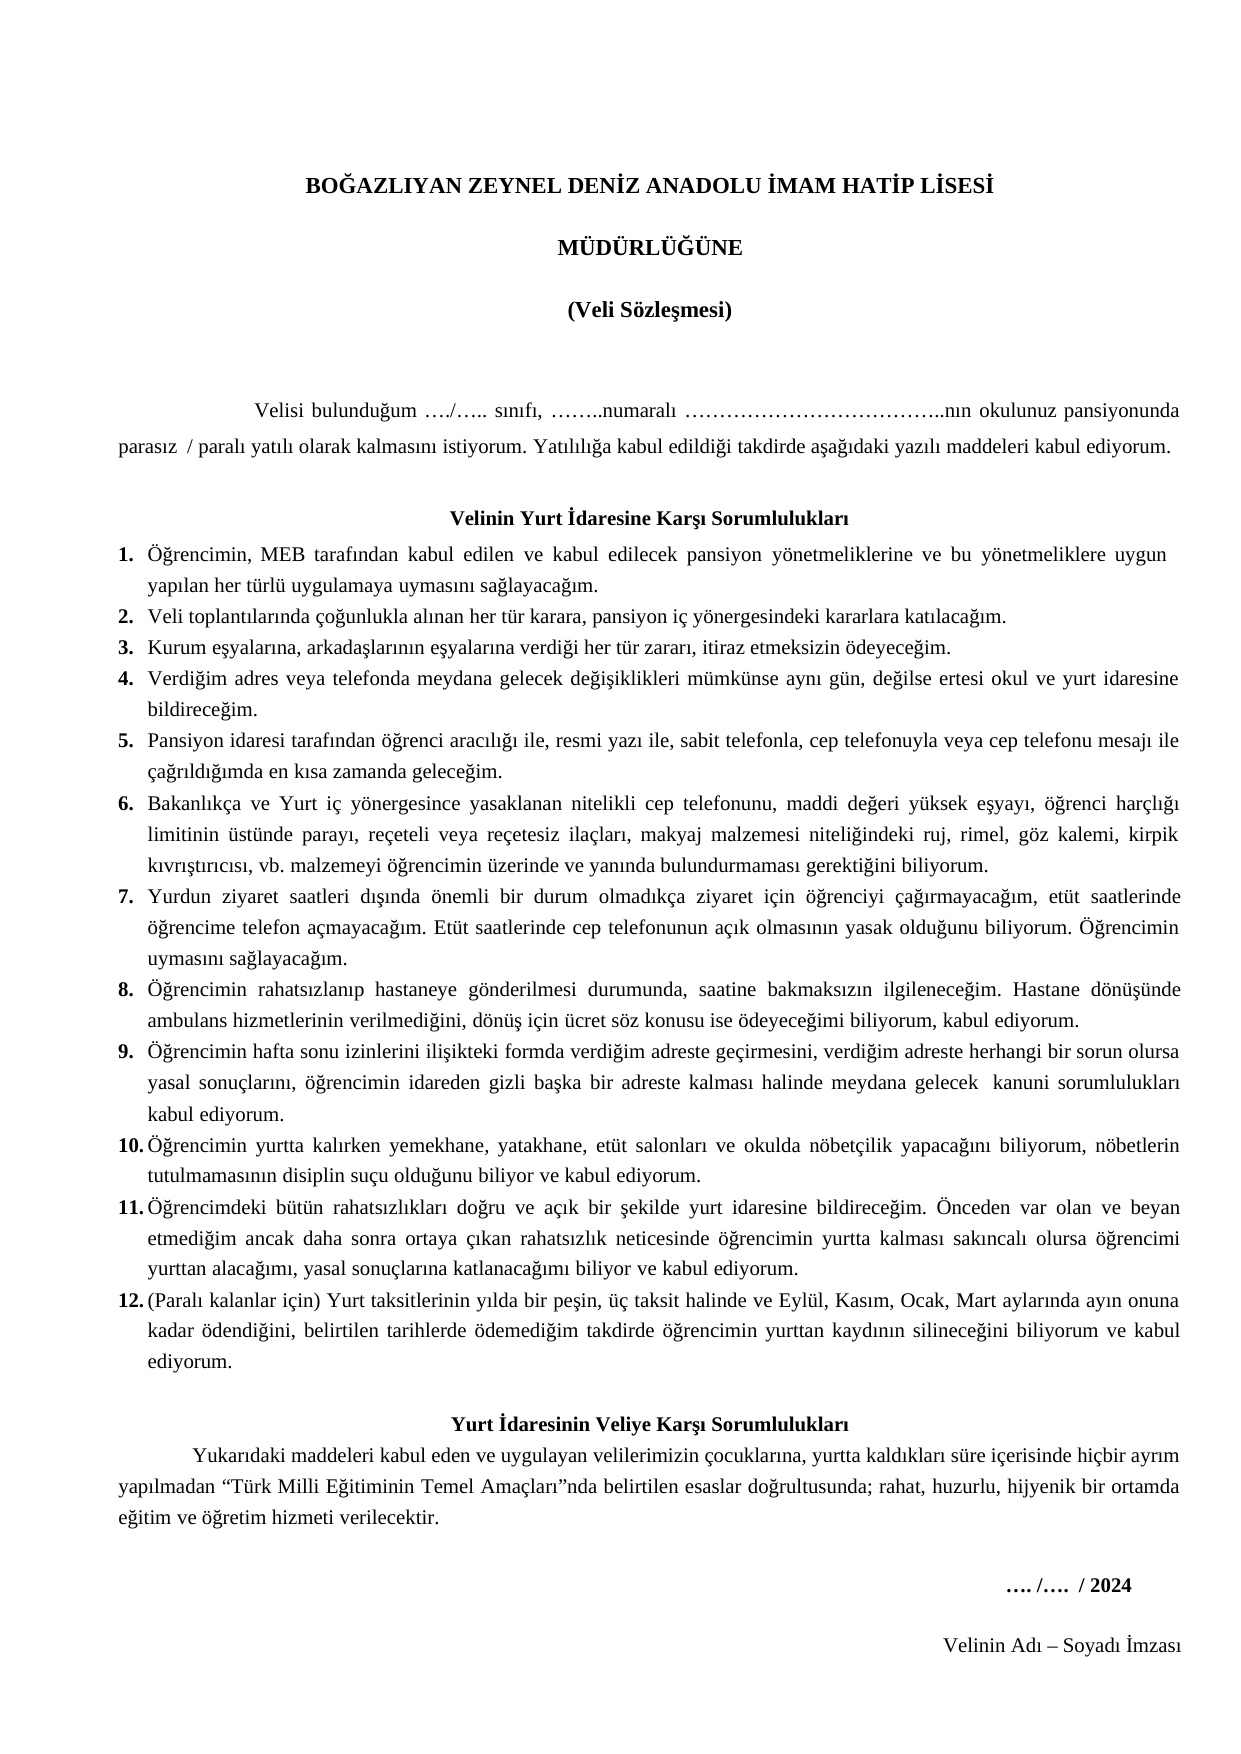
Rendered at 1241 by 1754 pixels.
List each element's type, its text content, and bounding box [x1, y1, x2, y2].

text Yukarıdaki maddeleri kabul eden ve uygulayan velilerimizin çocuklarına, yurtta kaldıkları süre içerisinde hiçbir ayrım yapılmadan “Türk Milli Eğitiminin Temel Amaçları”nda belirtilen esaslar doğrultusunda; rahat, huzurlu, hijyenik bir ortamda eğitim ve öğretim hizmeti verilecektir. [118, 1443, 1181, 1529]
text Velinin Yurt İdaresine Karşı Sorumlulukları [449, 506, 1194, 530]
text …. /…. / 2024 [1005, 1573, 1194, 1597]
subtitle BOĞAZLIYAN ZEYNEL DENİZ ANADOLU İMAM HATİP LİSESİ MÜDÜRLÜĞÜNE [287, 172, 1012, 260]
list Öğrencimin, MEB tarafından kabul edilen ve kabul edilecek pansiyon yönetmeliklerine ve bu yönetmeliklere uygun yapılan her türlü uygulamaya uymasını sağlayacağım. [118, 542, 1181, 597]
list Öğrencimin rahatsızlanıp hastaneye gönderilmesi durumunda, saatine bakmaksızın ilgileneceğim. Hastane dönüşünde ambulans hizmetlerinin verilmediğini, dönüş için ücret söz konusu ise ödeyeceğimi biliyorum, kabul ediyorum. [118, 976, 1181, 1032]
list Pansiyon idaresi tarafından öğrenci aracılığı ile, resmi yazı ile, sabit telefonla, cep telefonuyla veya cep telefonu mesajı ile çağrıldığımda en kısa zamanda geleceğim. [118, 728, 1181, 783]
text Velinin Adı – Soyadı İmzası [943, 1633, 1194, 1657]
subtitle (Veli Sözleşmesi) [287, 296, 1012, 322]
list Öğrencimin hafta sonu izinlerini ilişikteki formda verdiğim adreste geçirmesini, verdiğim adreste herhangi bir sorun olursa yasal sonuçlarını, öğrencimin idareden gizli başka bir adreste kalması halinde meydana gelecek kanuni sorumlulukları kabul ediyorum. [118, 1039, 1181, 1126]
text Velisi bulunduğum …./….. sınıfı, ……..numaralı ………………………………..nın okulunuz pansiyonunda parasız / paralı yatılı olarak kalmasını istiyorum. Yatılılığa kabul edildiği takdirde aşağıdaki yazılı maddeleri kabul ediyorum. [118, 398, 1194, 458]
list (Paralı kalanlar için) Yurt taksitlerinin yılda bir peşin, üç taksit halinde ve Eylül, Kasım, Ocak, Mart aylarında ayın onuna kadar ödendiğini, belirtilen tarihlerde ödemediğim takdirde öğrencimin yurttan kaydının silineceğini biliyorum ve kabul ediyorum. [118, 1288, 1181, 1373]
list Bakanlıkça ve Yurt iç yönergesince yasaklanan nitelikli cep telefonunu, maddi değeri yüksek eşyayı, öğrenci harçlığı limitinin üstünde parayı, reçeteli veya reçetesiz ilaçları, makyaj malzemesi niteliğindeki ruj, rimel, göz kalemi, kirpik kıvrıştırıcısı, vb. malzemeyi öğrencimin üzerinde ve yanında bulundurmaması gerektiğini biliyorum. [118, 791, 1181, 877]
list Verdiğim adres veya telefonda meydana gelecek değişiklikleri mümkünse aynı gün, değilse ertesi okul ve yurt idaresine bildireceğim. [118, 666, 1181, 721]
list Yurdun ziyaret saatleri dışında önemli bir durum olmadıkça ziyaret için öğrenciyi çağırmayacağım, etüt saatlerinde öğrencime telefon açmayacağım. Etüt saatlerinde cep telefonunun açık olmasının yasak olduğunu biliyorum. Öğrencimin uymasını sağlayacağım. [118, 884, 1181, 970]
list Kurum eşyalarına, arkadaşlarının eşyalarına verdiği her tür zararı, itiraz etmeksizin ödeyeceğim. [118, 635, 1194, 659]
list Öğrencimdeki bütün rahatsızlıkları doğru ve açık bir şekilde yurt idaresine bildireceğim. Önceden var olan ve beyan etmediğim ancak daha sonra ortaya çıkan rahatsızlık neticesinde öğrencimin yurtta kalması sakıncalı olursa öğrencimi yurttan alacağımı, yasal sonuçlarına katlanacağımı biliyor ve kabul ediyorum. [118, 1195, 1181, 1280]
text Yurt İdaresinin Veliye Karşı Sorumlulukları [451, 1412, 1194, 1436]
list Öğrencimin yurtta kalırken yemekhane, yatakhane, etüt salonları ve okulda nöbetçilik yapacağını biliyorum, nöbetlerin tutulmamasının disiplin suçu olduğunu biliyor ve kabul ediyorum. [118, 1133, 1181, 1187]
list Veli toplantılarında çoğunlukla alınan her tür karara, pansiyon iç yönergesindeki kararlara katılacağım. [118, 603, 1194, 628]
